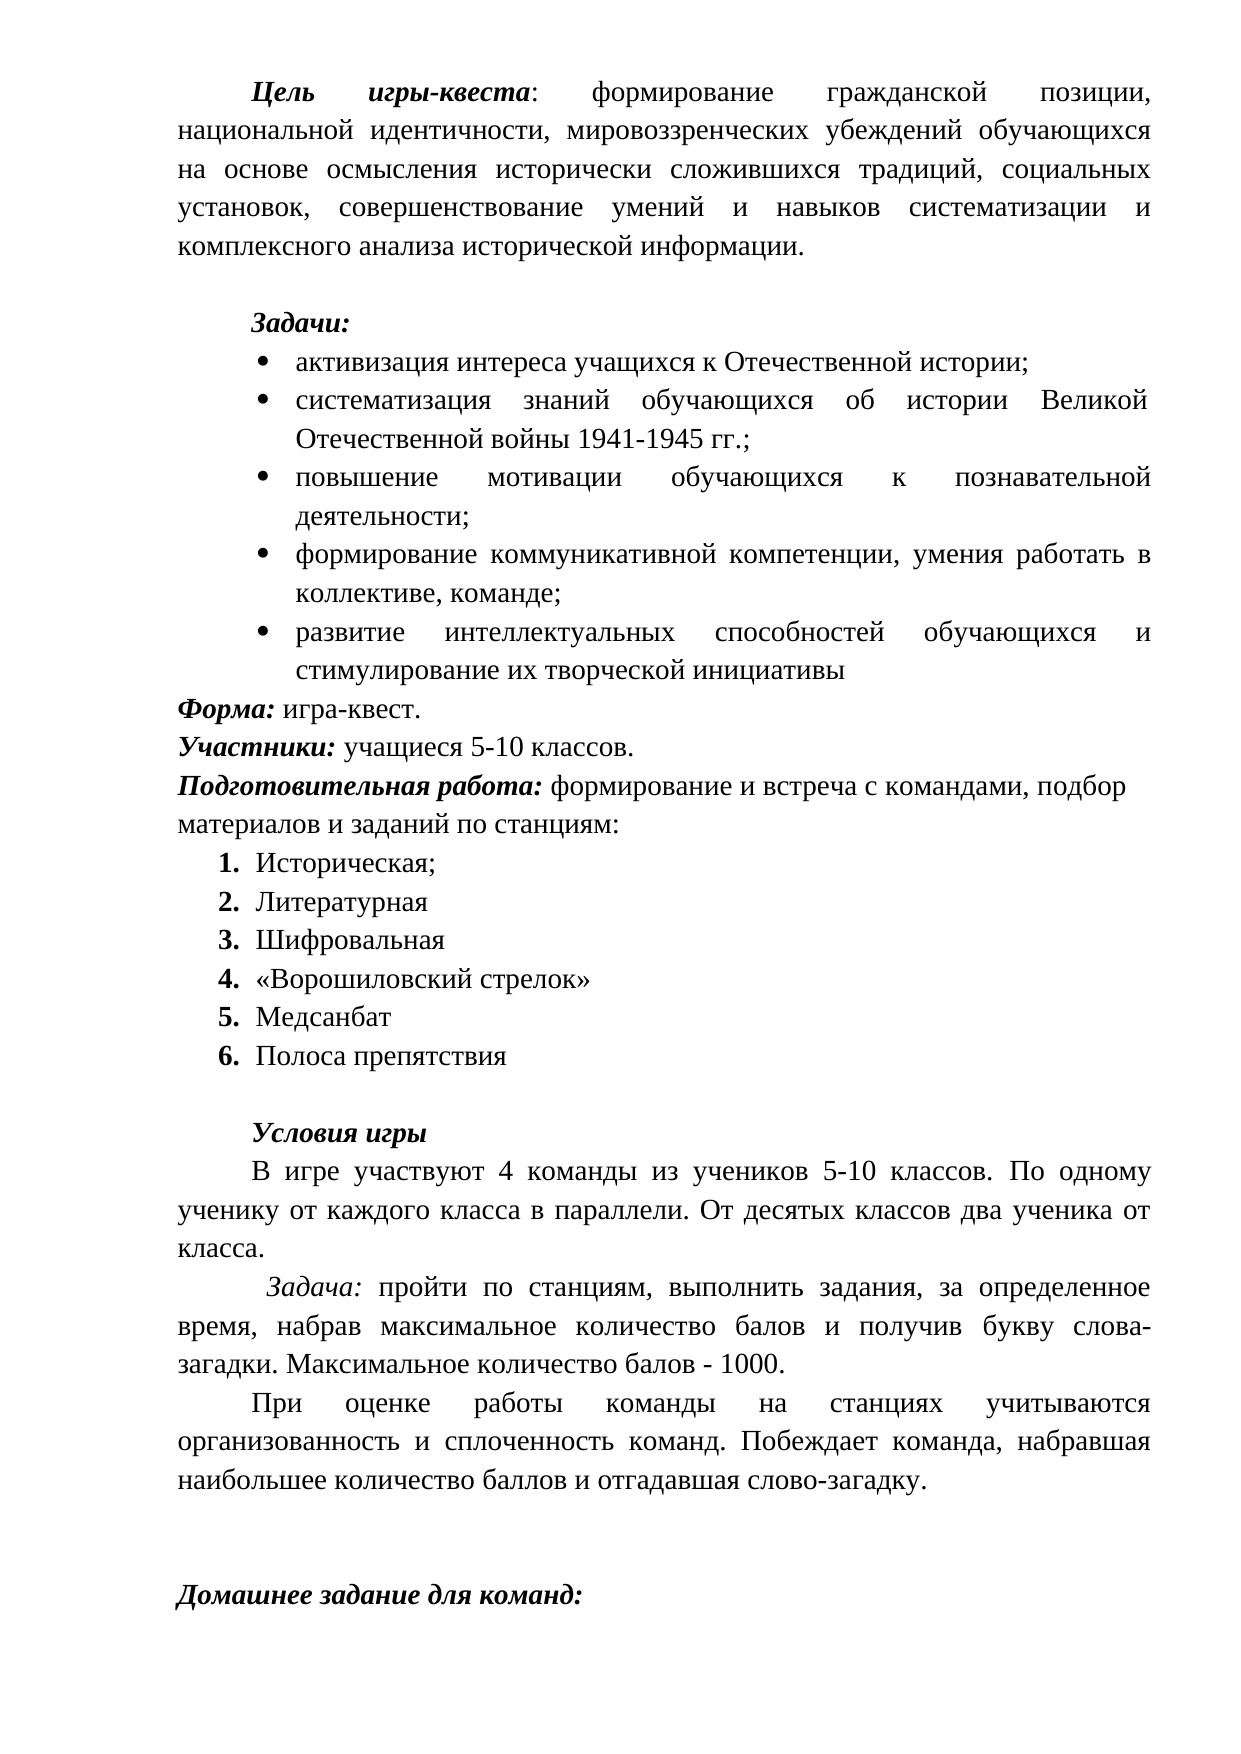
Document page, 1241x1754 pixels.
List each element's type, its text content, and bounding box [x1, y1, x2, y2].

list формирование коммуникативной компетенции, умения работать в коллективе, команде; [258, 537, 1152, 609]
text Участники: учащиеся 5-10 классов. [177, 729, 1152, 763]
list Историческая; [218, 845, 1152, 879]
list Шифровальная [218, 922, 1152, 956]
text Задачи: [177, 305, 1152, 339]
text Форма: игра-квест. [177, 691, 1152, 724]
text При оценке работы команды на станциях учитываются организованность и сплоченность команд. Побеждает команда, набравшая наибольшее количество баллов и отгадавшая слово-загадку. [177, 1385, 1152, 1495]
list Литературная [218, 884, 1152, 917]
text Домашнее задание для команд: [177, 1577, 1152, 1611]
list повышение мотивации обучающихся к познавательной деятельности; [258, 459, 1152, 532]
text Цель игры-квеста: формирование гражданской позиции, национальной идентичности, мировоззренческих убеждений обучающихся на основе осмысления исторически сложившихся традиций, социальных установок, совершенствование умений и навыков систематизации и комплексного анализа исторической информации. [177, 74, 1152, 262]
text В игре участвуют 4 команды из учеников 5-10 классов. По одному ученику от каждого класса в параллели. От десятых классов два ученика от класса. [177, 1153, 1152, 1264]
list Медсанбат [218, 999, 1152, 1033]
list развитие интеллектуальных способностей обучающихся и стимулирование их творческой инициативы [258, 614, 1152, 686]
list систематизация знаний обучающихся об истории Великой Отечественной войны 1941-1945 гг.; [258, 382, 1147, 454]
list активизация интереса учащихся к Отечественной истории; [258, 344, 1152, 377]
list Полоса препятствия [218, 1038, 1152, 1071]
list «Ворошиловский стрелок» [218, 961, 1152, 994]
text Условия игры [177, 1115, 1152, 1148]
text Задача: пройти по станциям, выполнить задания, за определенное время, набрав максимальное количество балов и получив букву слова-загадки. Максимальное количество балов - 1000. [177, 1269, 1152, 1380]
text Подготовительная работа: формирование и встреча с командами, подбор материалов и заданий по станциям: [177, 768, 1152, 840]
